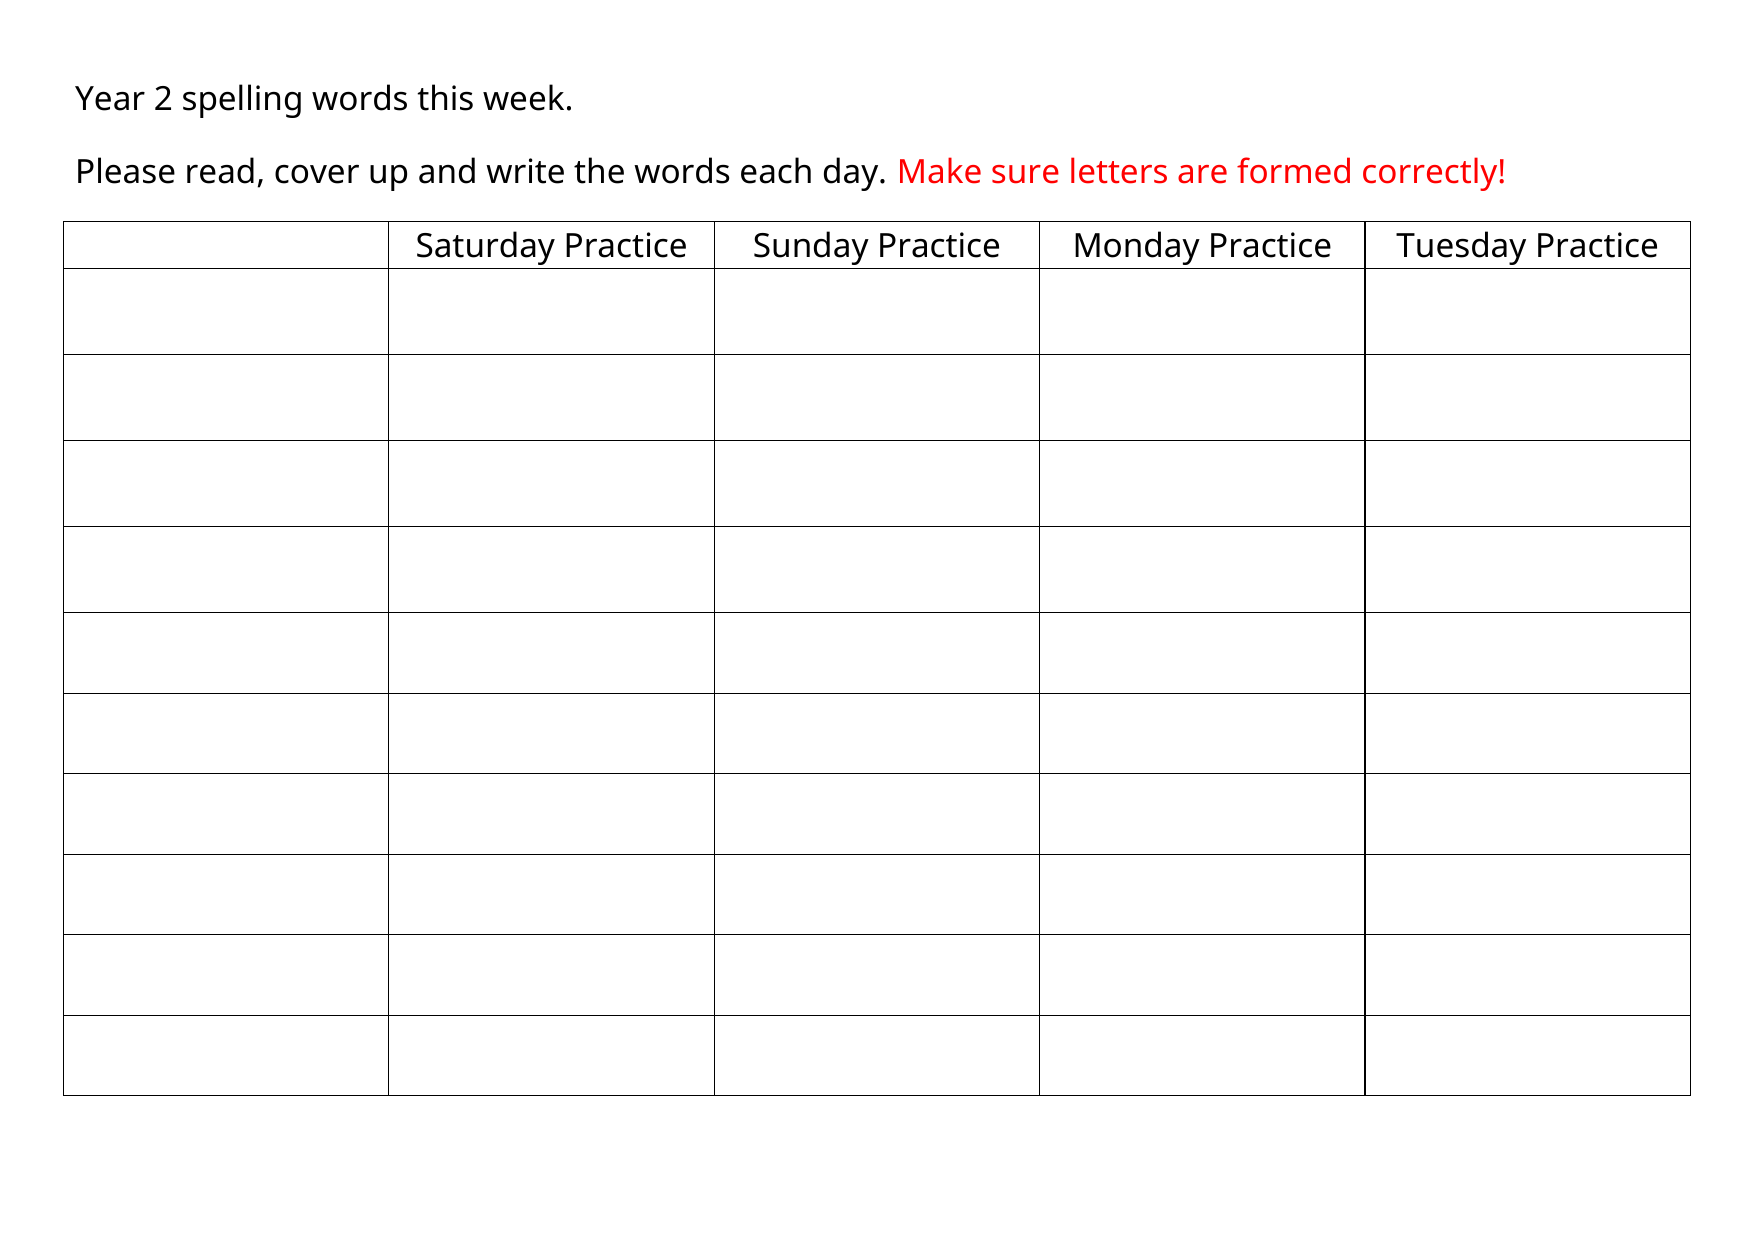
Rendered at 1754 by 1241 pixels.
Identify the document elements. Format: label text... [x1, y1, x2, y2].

table_cell [64, 355, 388, 440]
table_cell [1040, 527, 1364, 612]
table_cell [715, 935, 1039, 1015]
table_cell [1040, 441, 1364, 526]
table_cell [715, 855, 1039, 934]
table_cell [1366, 269, 1690, 354]
table_cell [1366, 935, 1690, 1015]
table_header Saturday Practice [389, 222, 714, 267]
table_header Monday Practice [1040, 222, 1364, 267]
table_cell [1366, 441, 1690, 526]
table_cell [389, 1016, 714, 1095]
table_cell [64, 441, 388, 526]
table_cell [1040, 355, 1364, 440]
table_cell [1040, 774, 1364, 854]
table_cell [64, 694, 388, 773]
table_cell [389, 613, 714, 693]
table_cell [389, 935, 714, 1015]
table_cell [64, 855, 388, 934]
table_cell [1040, 855, 1364, 934]
table_cell [1366, 855, 1690, 934]
table_cell [389, 694, 714, 773]
table_cell [715, 1016, 1039, 1095]
table_cell [715, 269, 1039, 354]
table_cell [1040, 613, 1364, 693]
table_cell [64, 527, 388, 612]
table_cell [715, 694, 1039, 773]
table_cell [1366, 774, 1690, 854]
table_cell [64, 935, 388, 1015]
table_cell [64, 269, 388, 354]
table_cell [389, 855, 714, 934]
table_cell [1366, 694, 1690, 773]
table_cell [1366, 527, 1690, 612]
table_cell [389, 774, 714, 854]
table_cell [1040, 935, 1364, 1015]
table_cell [64, 774, 388, 854]
table_cell [715, 441, 1039, 526]
text Year 2 spelling words this week. [75, 75, 1679, 120]
table_cell [389, 355, 714, 440]
table_cell [715, 613, 1039, 693]
table_cell [715, 355, 1039, 440]
table_cell [1040, 1016, 1364, 1095]
table_cell [389, 441, 714, 526]
table_cell [1366, 613, 1690, 693]
table_cell [715, 527, 1039, 612]
table_cell [64, 613, 388, 693]
table_cell [389, 527, 714, 612]
table_cell [1366, 1016, 1690, 1095]
table_cell [715, 774, 1039, 854]
table_cell [64, 1016, 388, 1095]
table_header Sunday Practice [715, 222, 1039, 267]
table_header Tuesday Practice [1366, 222, 1690, 267]
table_cell [1366, 355, 1690, 440]
table_cell [1040, 694, 1364, 773]
table_cell [389, 269, 714, 354]
table_cell [1040, 269, 1364, 354]
text Please read, cover up and write the words each day. Make sure letters are formed correctly! [75, 148, 1679, 193]
table_header [64, 222, 388, 267]
